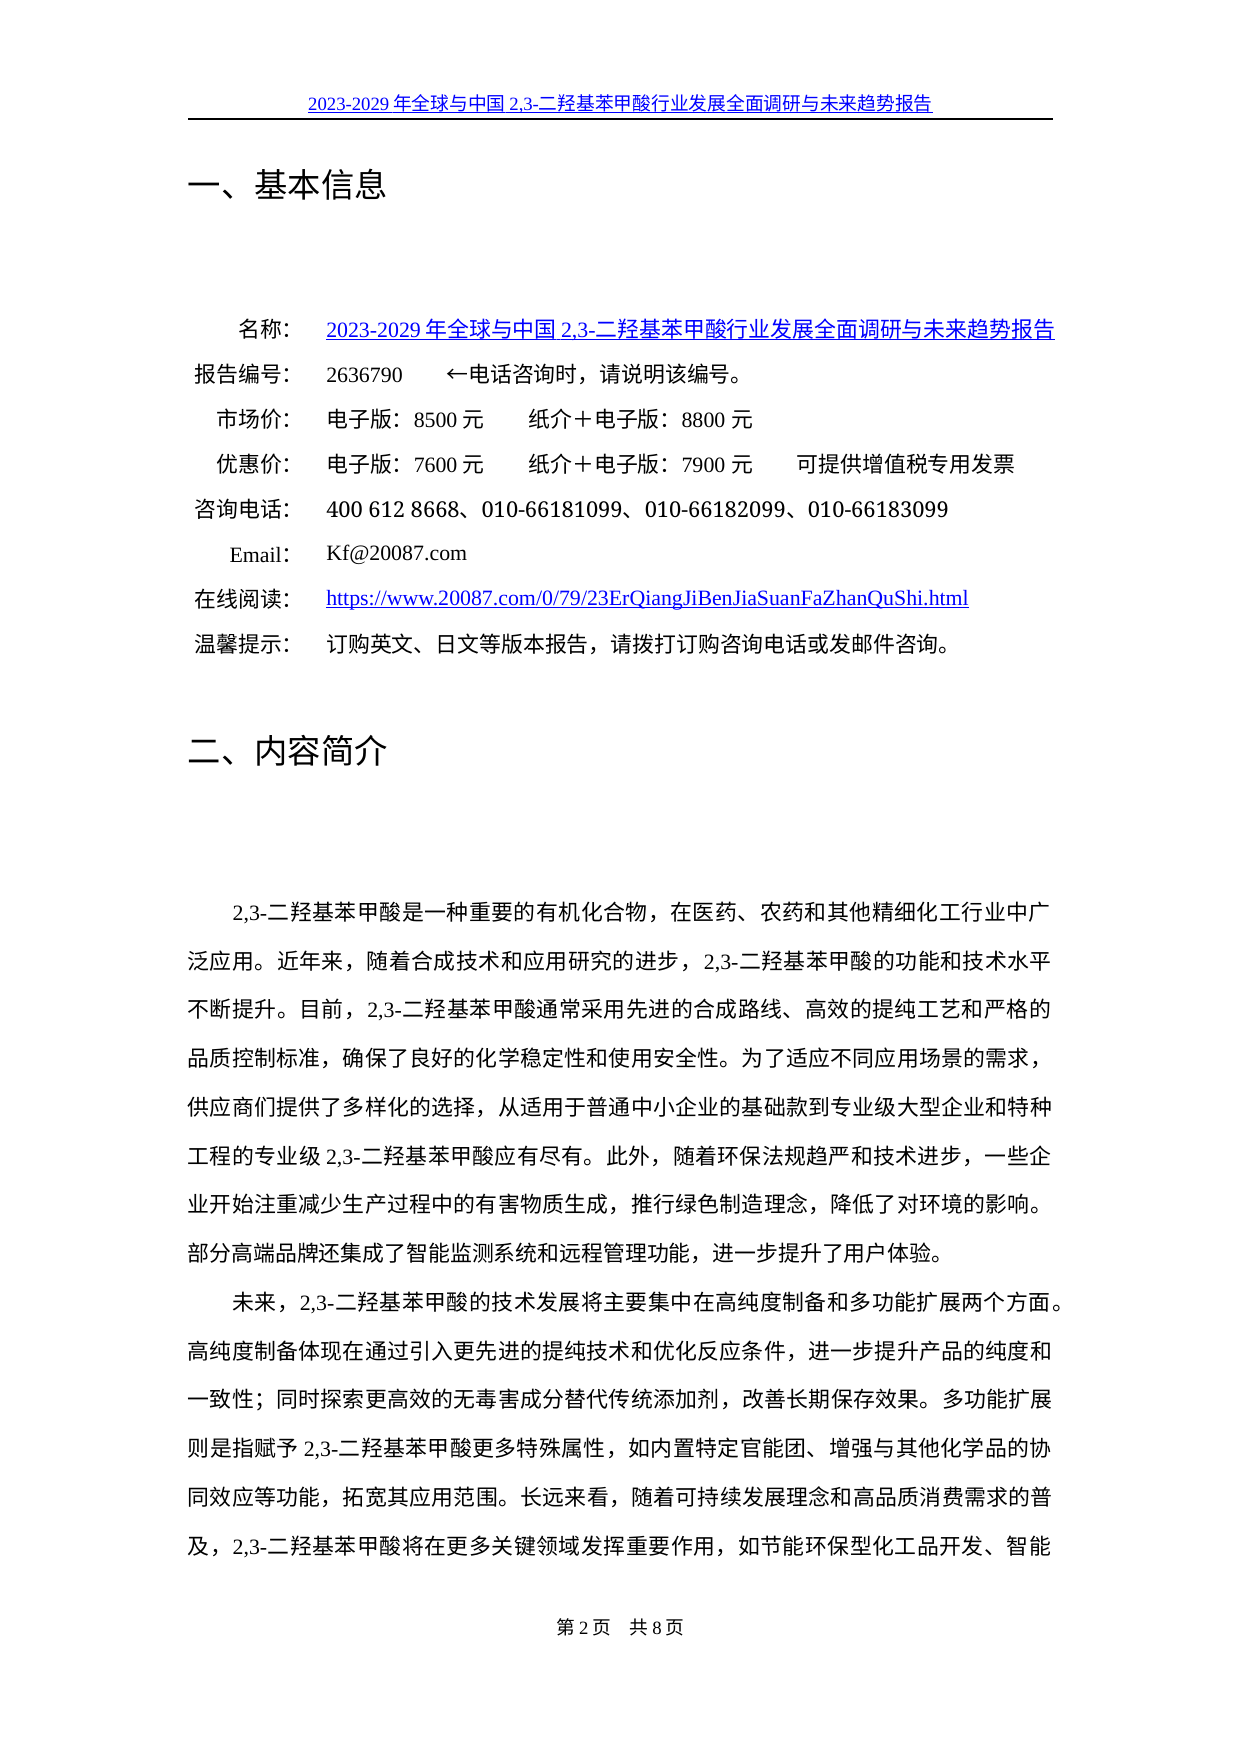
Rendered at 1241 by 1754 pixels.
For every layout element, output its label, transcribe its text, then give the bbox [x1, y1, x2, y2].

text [187, 894, 1053, 1561]
table_cell 在线阅读： [167, 582, 315, 627]
table_cell [315, 582, 1073, 627]
table_cell 市场价： [167, 402, 315, 447]
title 一、基本信息 [187, 150, 1053, 215]
table_cell 订购英文、日文等版本报告，请拨打订购咨询电话或发邮件咨询。 [315, 627, 1073, 672]
table_cell 报告编号： [167, 357, 315, 402]
table_cell 温馨提示： [167, 627, 315, 672]
table_header 2023-2029年全球与中国2,3-二羟基苯甲酸行业发展全面调研与未来趋势报告 [315, 312, 1073, 357]
table_cell 电子版：8500 元 纸介＋电子版：8800 元 [315, 402, 1073, 447]
table_cell 电子版：7600 元 纸介＋电子版：7900 元 可提供增值税专用发票 [315, 447, 1073, 492]
table_cell 400 612 8668、010-66181099、010-66182099、010-66183099 [315, 492, 1073, 537]
table_header 名称： [167, 312, 315, 357]
table_cell 2636790 ←电话咨询时，请说明该编号。 [315, 357, 1073, 402]
title 二、内容简介 [187, 717, 1053, 782]
table_cell Kf@20087.com [315, 537, 1073, 582]
table_cell 咨询电话： [167, 492, 315, 537]
table_cell 优惠价： [167, 447, 315, 492]
table_cell Email： [167, 537, 315, 582]
